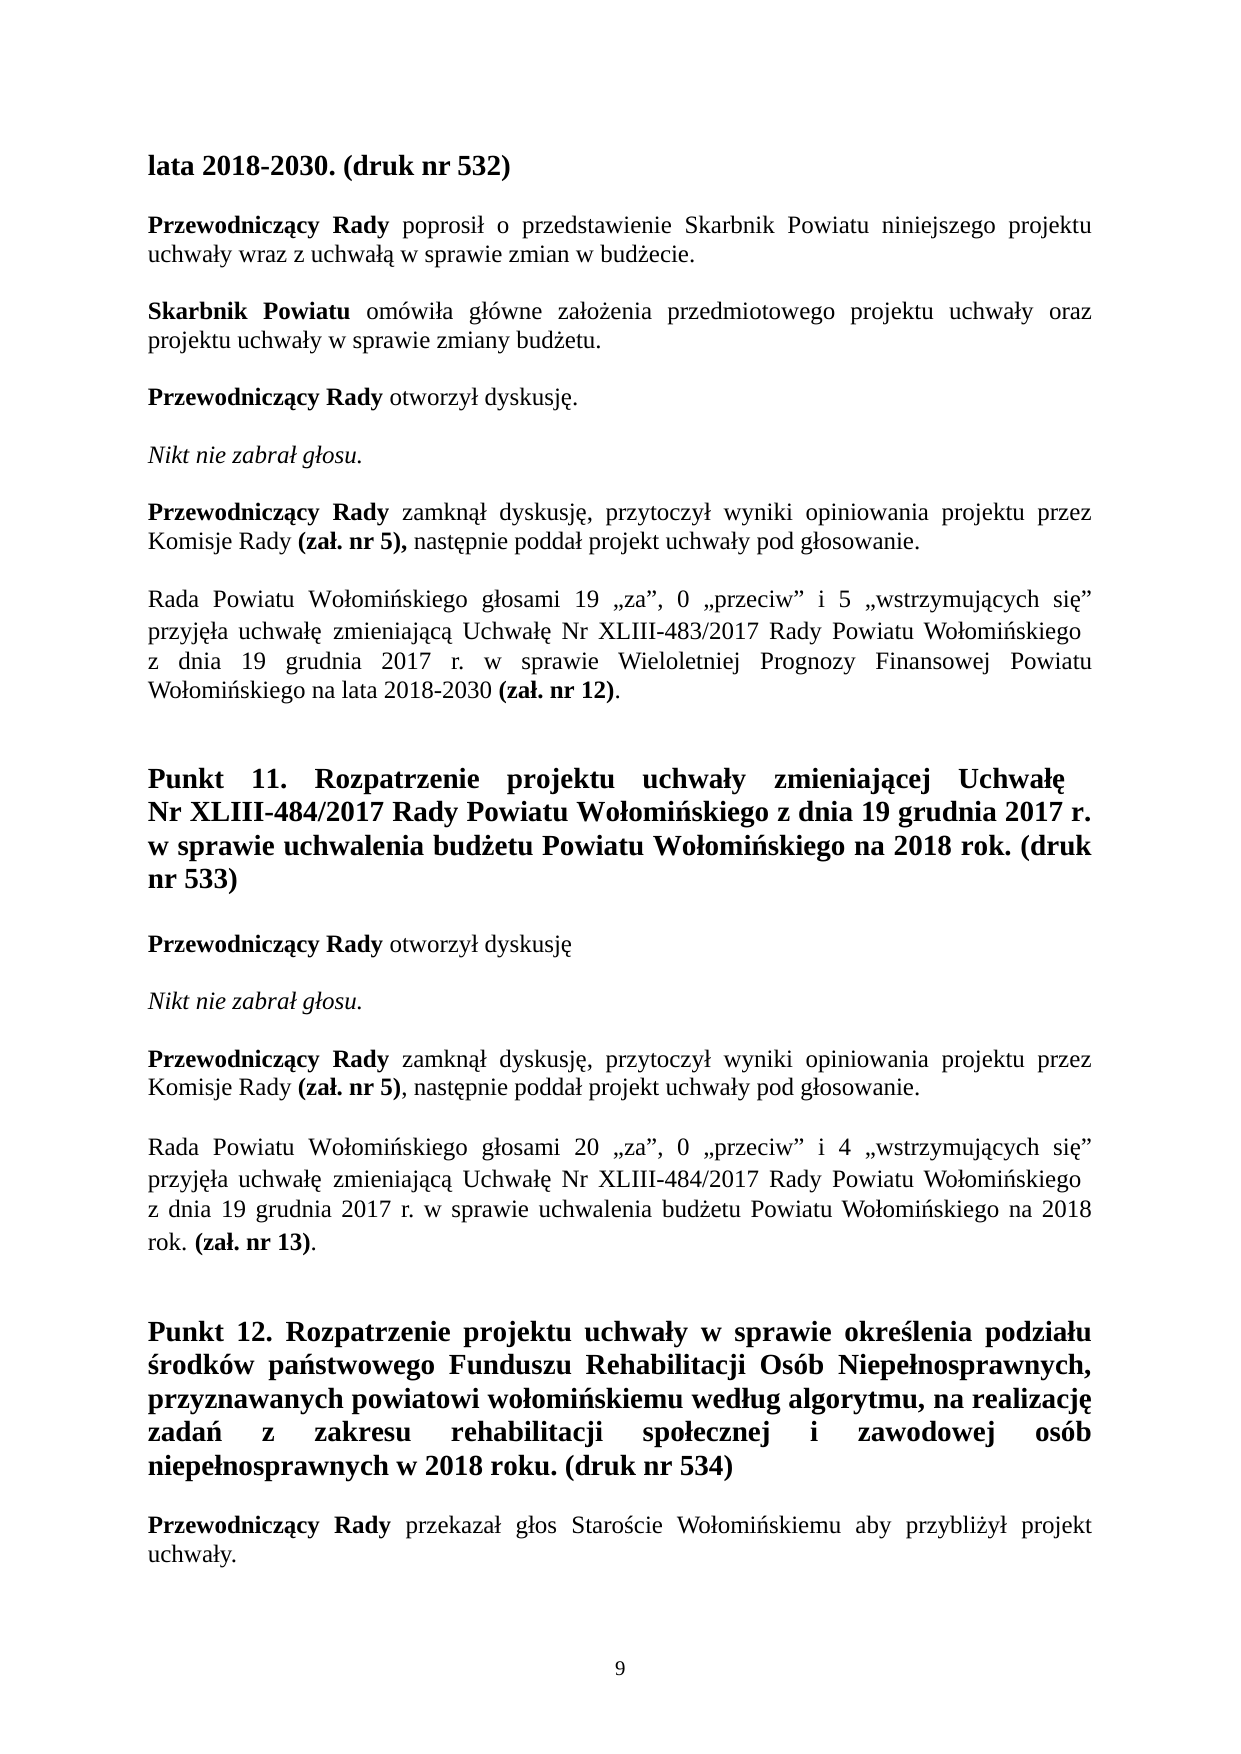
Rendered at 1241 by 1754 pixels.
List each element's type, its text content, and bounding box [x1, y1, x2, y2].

list Nikt nie zabrał głosu. [148, 986, 1093, 1015]
list Przewodniczący Rady zamknął dyskusję, przytoczył wyniki opiniowania projektu przez Komisje Rady (zał. nr 5), następnie poddał projekt uchwały pod głosowanie. [148, 497, 1093, 555]
text Skarbnik Powiatu omówiła główne założenia przedmiotowego projektu uchwały oraz projektu uchwały w sprawie zmiany budżetu. [148, 296, 1093, 354]
list Punkt 11. Rozpatrzenie projektu uchwały zmieniającej Uchwałę Nr XLIII-484/2017 Rady Powiatu Wołomińskiego z dnia 19 grudnia 2017 r. w sprawie uchwalenia budżetu Powiatu Wołomińskiego na 2018 rok. (druk nr 533) [148, 761, 1093, 895]
list Przewodniczący Rady zamknął dyskusję, przytoczył wyniki opiniowania projektu przez Komisje Rady (zał. nr 5), następnie poddał projekt uchwały pod głosowanie. [148, 1044, 1093, 1101]
list Punkt 12. Rozpatrzenie projektu uchwały w sprawie określenia podziału środków państwowego Funduszu Rehabilitacji Osób Niepełnosprawnych, przyznawanych powiatowi wołomińskiemu według algorytmu, na realizację zadań z zakresu rehabilitacji społecznej i zawodowej osób niepełnosprawnych w 2018 roku. (druk nr 534) [148, 1314, 1093, 1481]
text Przewodniczący Rady otworzył dyskusję. [148, 382, 1093, 411]
list Nikt nie zabrał głosu. [148, 440, 1093, 469]
text Rada Powiatu Wołomińskiego głosami 20 „za”, 0 „przeciw” i 4 „wstrzymujących się” przyjęła uchwałę zmieniającą Uchwałę Nr XLIII-484/2017 Rady Powiatu Wołomińskiego z dnia 19 grudnia 2017 r. w sprawie uchwalenia budżetu Powiatu Wołomińskiego na 2018 rok. (zał. nr 13). [148, 1132, 1093, 1256]
text Przewodniczący Rady poprosił o przedstawienie Skarbnik Powiatu niniejszego projektu uchwały wraz z uchwałą w sprawie zmian w budżecie. [148, 210, 1093, 267]
text Rada Powiatu Wołomińskiego głosami 19 „za”, 0 „przeciw” i 5 „wstrzymujących się” przyjęła uchwałę zmieniającą Uchwałę Nr XLIII-483/2017 Rady Powiatu Wołomińskiego z dnia 19 grudnia 2017 r. w sprawie Wieloletniej Prognozy Finansowej Powiatu Wołomińskiego na lata 2018-2030 (zał. nr 12). [148, 584, 1093, 703]
text Przewodniczący Rady przekazał głos Staroście Wołomińskiemu aby przybliżył projekt uchwały. [148, 1510, 1093, 1568]
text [148, 148, 1093, 181]
text Przewodniczący Rady otworzył dyskusję [148, 929, 1093, 957]
